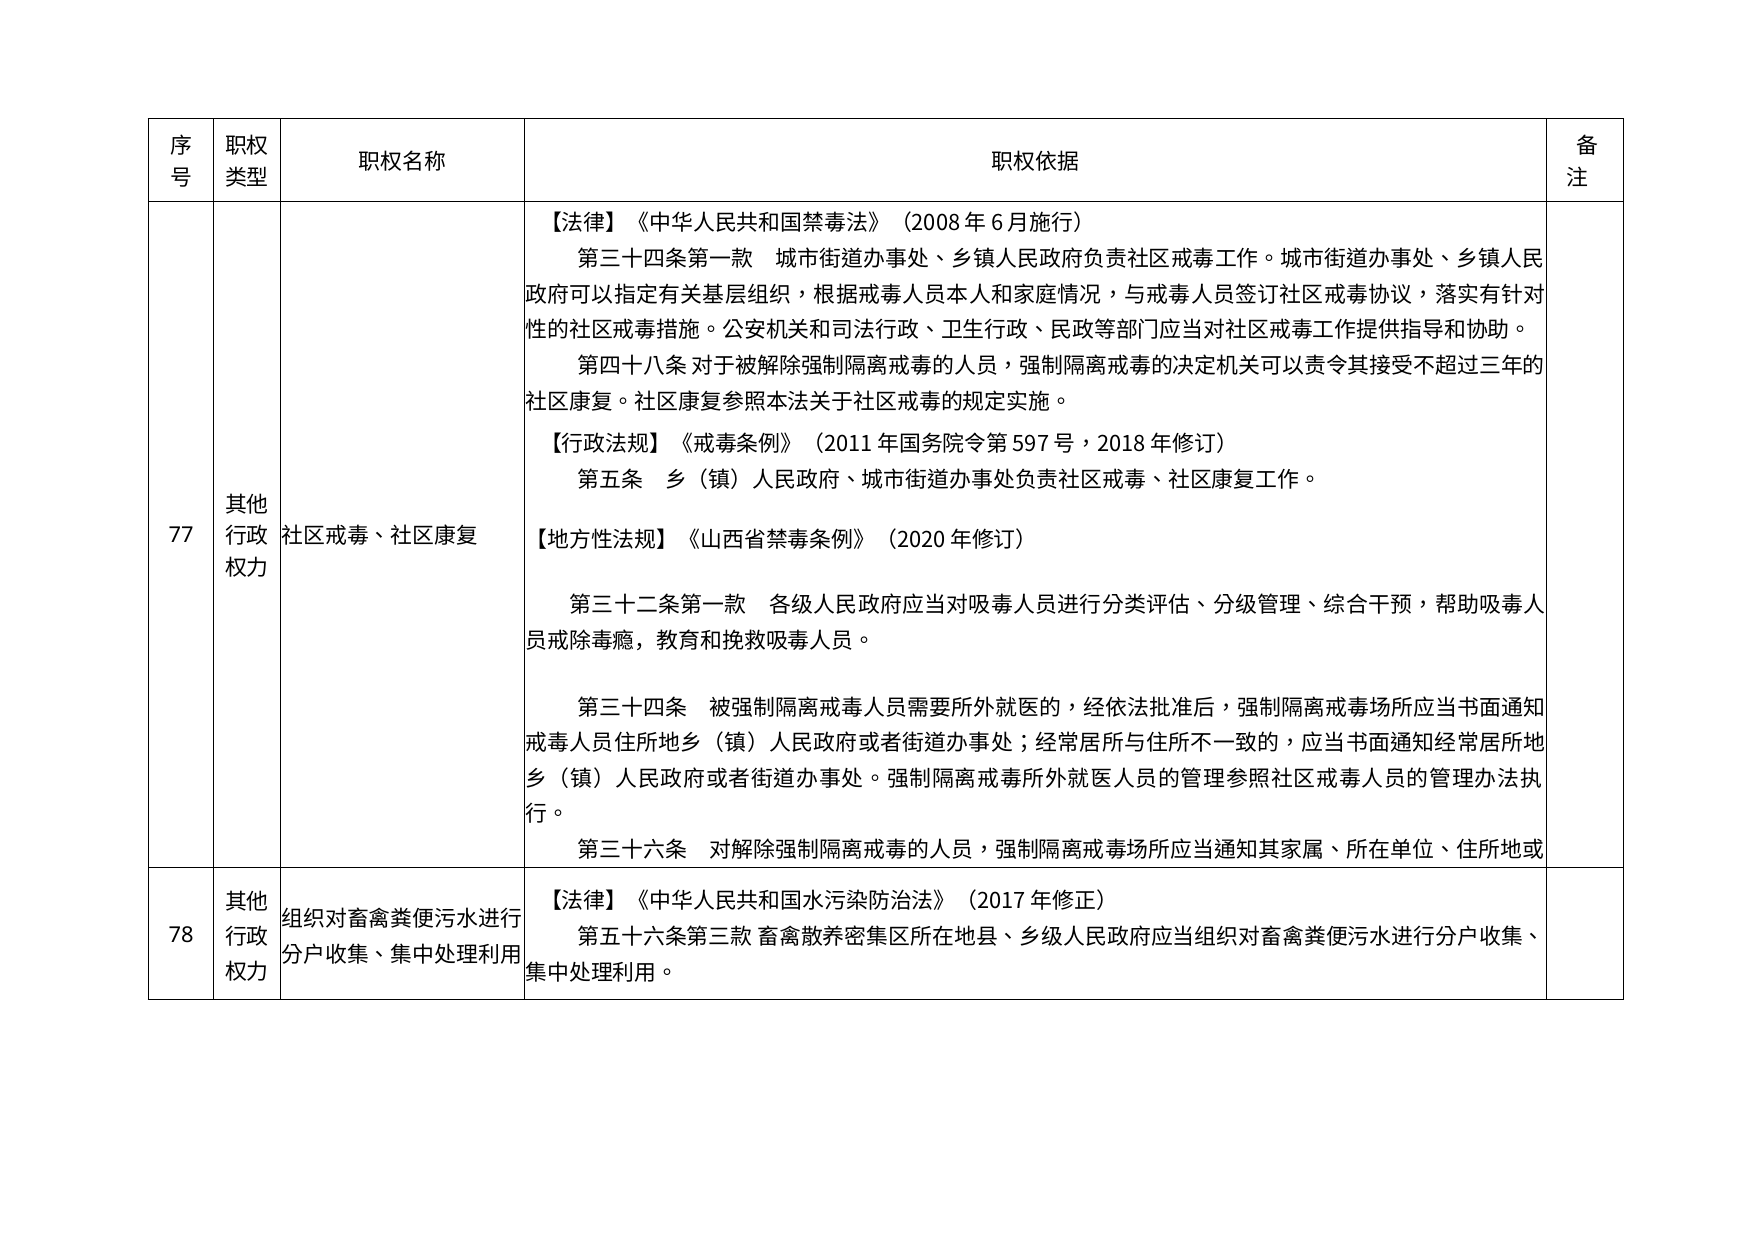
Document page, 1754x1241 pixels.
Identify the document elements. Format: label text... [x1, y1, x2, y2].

table_header 备注 [1547, 119, 1623, 201]
table_header 序 号 [149, 119, 213, 201]
table_cell [1547, 202, 1623, 867]
table_cell [1547, 868, 1623, 999]
table_cell 其他 行政 权力 [214, 868, 280, 999]
table_header 职权依据 [525, 119, 1546, 201]
table_cell 社区戒毒、社区康复 [281, 202, 524, 867]
table_cell 组织对畜禽粪便污水进行分户收集、集中处理利用 [281, 868, 524, 999]
table_cell 78 [149, 868, 213, 999]
table_cell 【法律】《中华人民共和国禁毒法》（2008年6月施行） 第三十四条第一款 城市街道办事处、乡镇人民政府负责社区戒毒工作。城市街道办事处、乡镇人民政府可以指定有关基层组织，根据戒毒人员本人和家庭情况，与戒毒人员签订社区戒毒协议，落实有针对性的社区戒毒措施。公安机关和司法行政、卫生行政、民政等部门应当对社区戒毒工作提供指导和协助。 第四十八条 对于被解除强制隔离戒毒的人员，强制隔离戒毒的决定机关可以责令其接受不超过三年的社区康复。社区康复参照本法关于社区戒毒的规定实施。 【行政法规】《戒毒条例》（2011年国务院令第597号，2018年修订） 第五条 乡（镇）人民政府、城市街道办事处负责社区戒毒、社区康复工作。 【地方性法规】《山西省禁毒条例》（2020年修订） 第三十二条第一款 各级人民政府应当对吸毒人员进行分类评估、分级管理、综合干预，帮助吸毒人员戒除毒瘾，教育和挽救吸毒人员。 第三十四条 被强制隔离戒毒人员需要所外就医的，经依法批准后，强制隔离戒毒场所应当书面通知戒毒人员住所地乡（镇）人民政府或者街道办事处；经常居所与住所不一致的，应当书面通知经常居所地乡（镇）人民政府或者街道办事处。强制隔离戒毒所外就医人员的管理参照社区戒毒人员的管理办法执行。 第三十六条 对解除强制隔离戒毒的人员，强制隔离戒毒场所应当通知其家属、所在单位、住所地或者经常居所地乡（镇）人民政府或者街道办事处、公安派出所将其接回，做好戒毒措施衔接。 [525, 202, 1546, 867]
table_header 职权类型 [214, 119, 280, 201]
table_cell 77 [149, 202, 213, 867]
table_cell 【法律】《中华人民共和国水污染防治法》（2017年修正） 第五十六条第三款 畜禽散养密集区所在地县、乡级人民政府应当组织对畜禽粪便污水进行分户收集、集中处理利用。 [525, 868, 1546, 999]
table_cell 其他 行政 权力 [214, 202, 280, 867]
table_header 职权名称 [281, 119, 524, 201]
